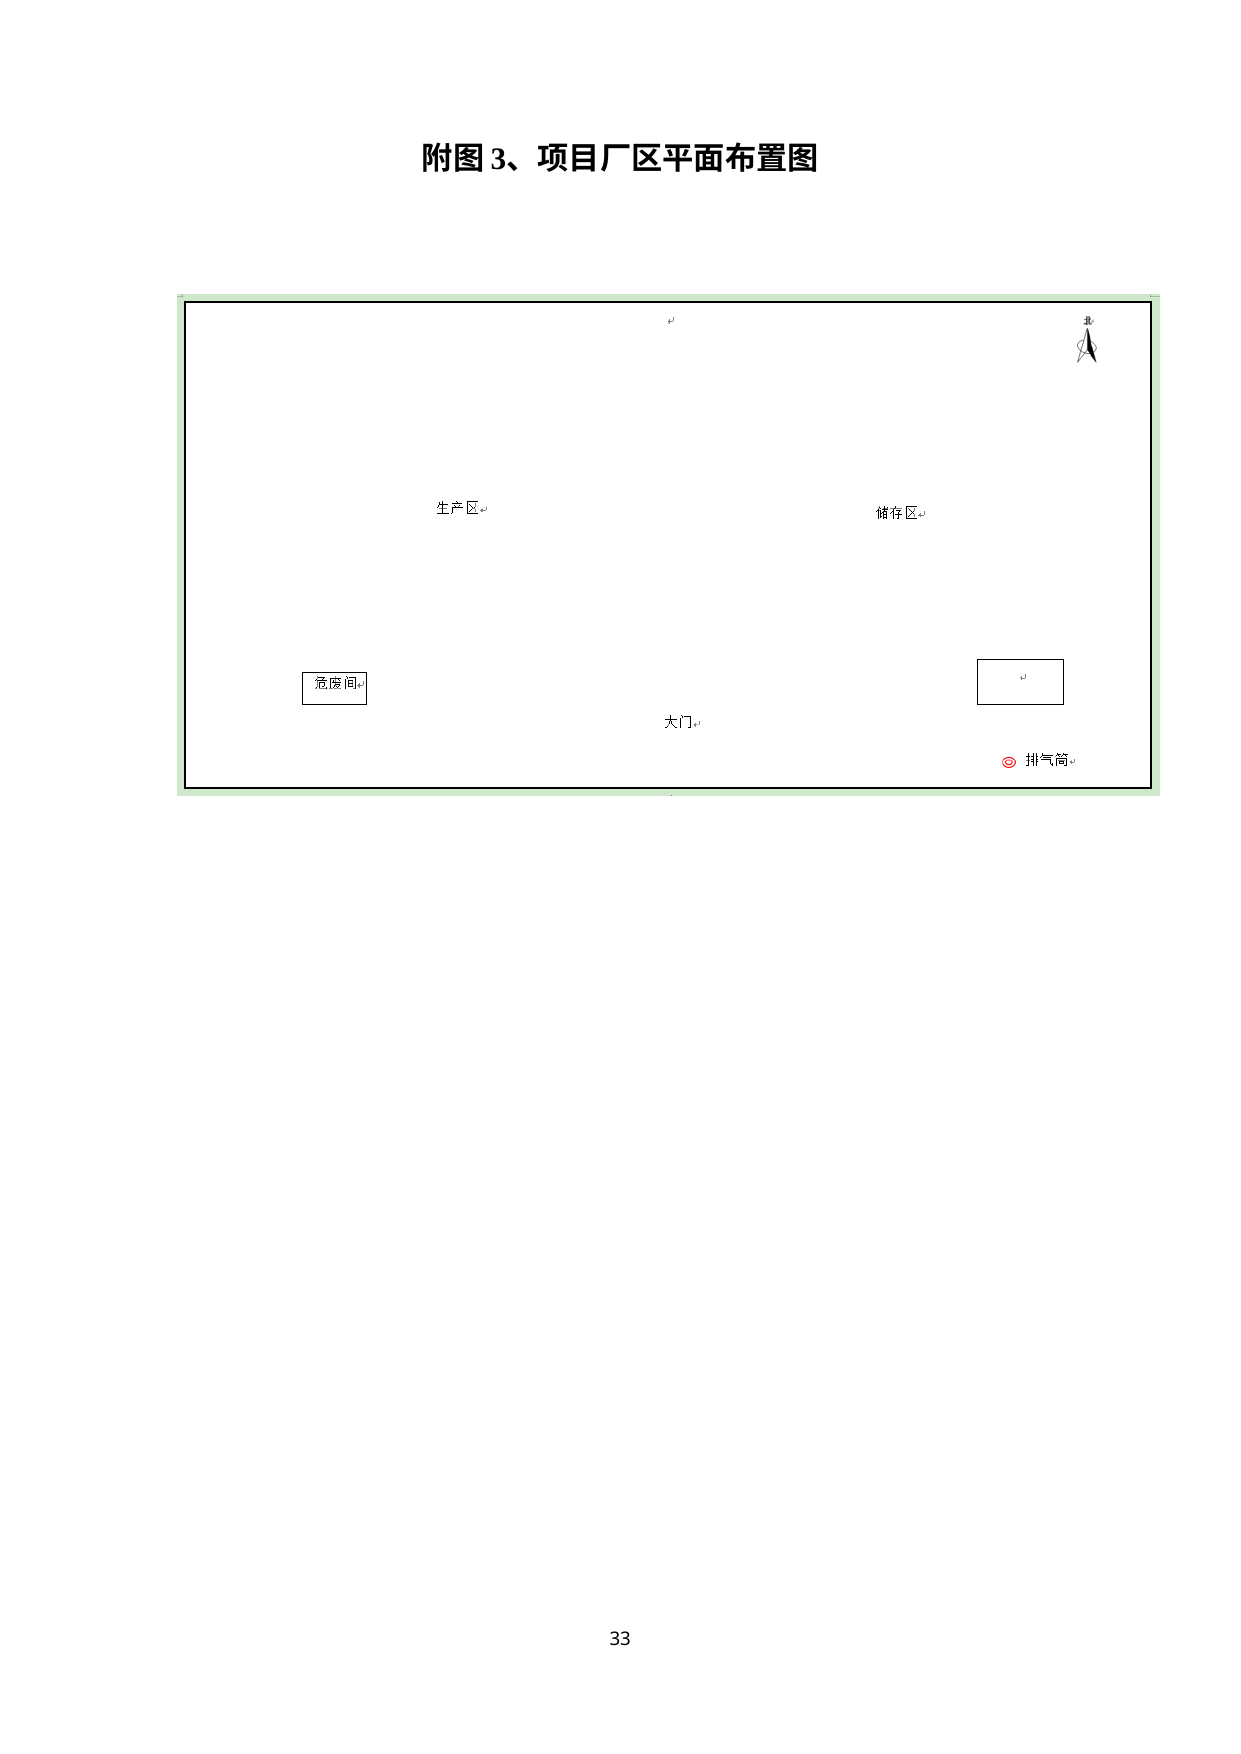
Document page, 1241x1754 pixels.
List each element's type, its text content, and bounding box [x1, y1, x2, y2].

text 附图3、项目厂区平面布置图 [128, 123, 1112, 188]
picture [177, 294, 1161, 796]
